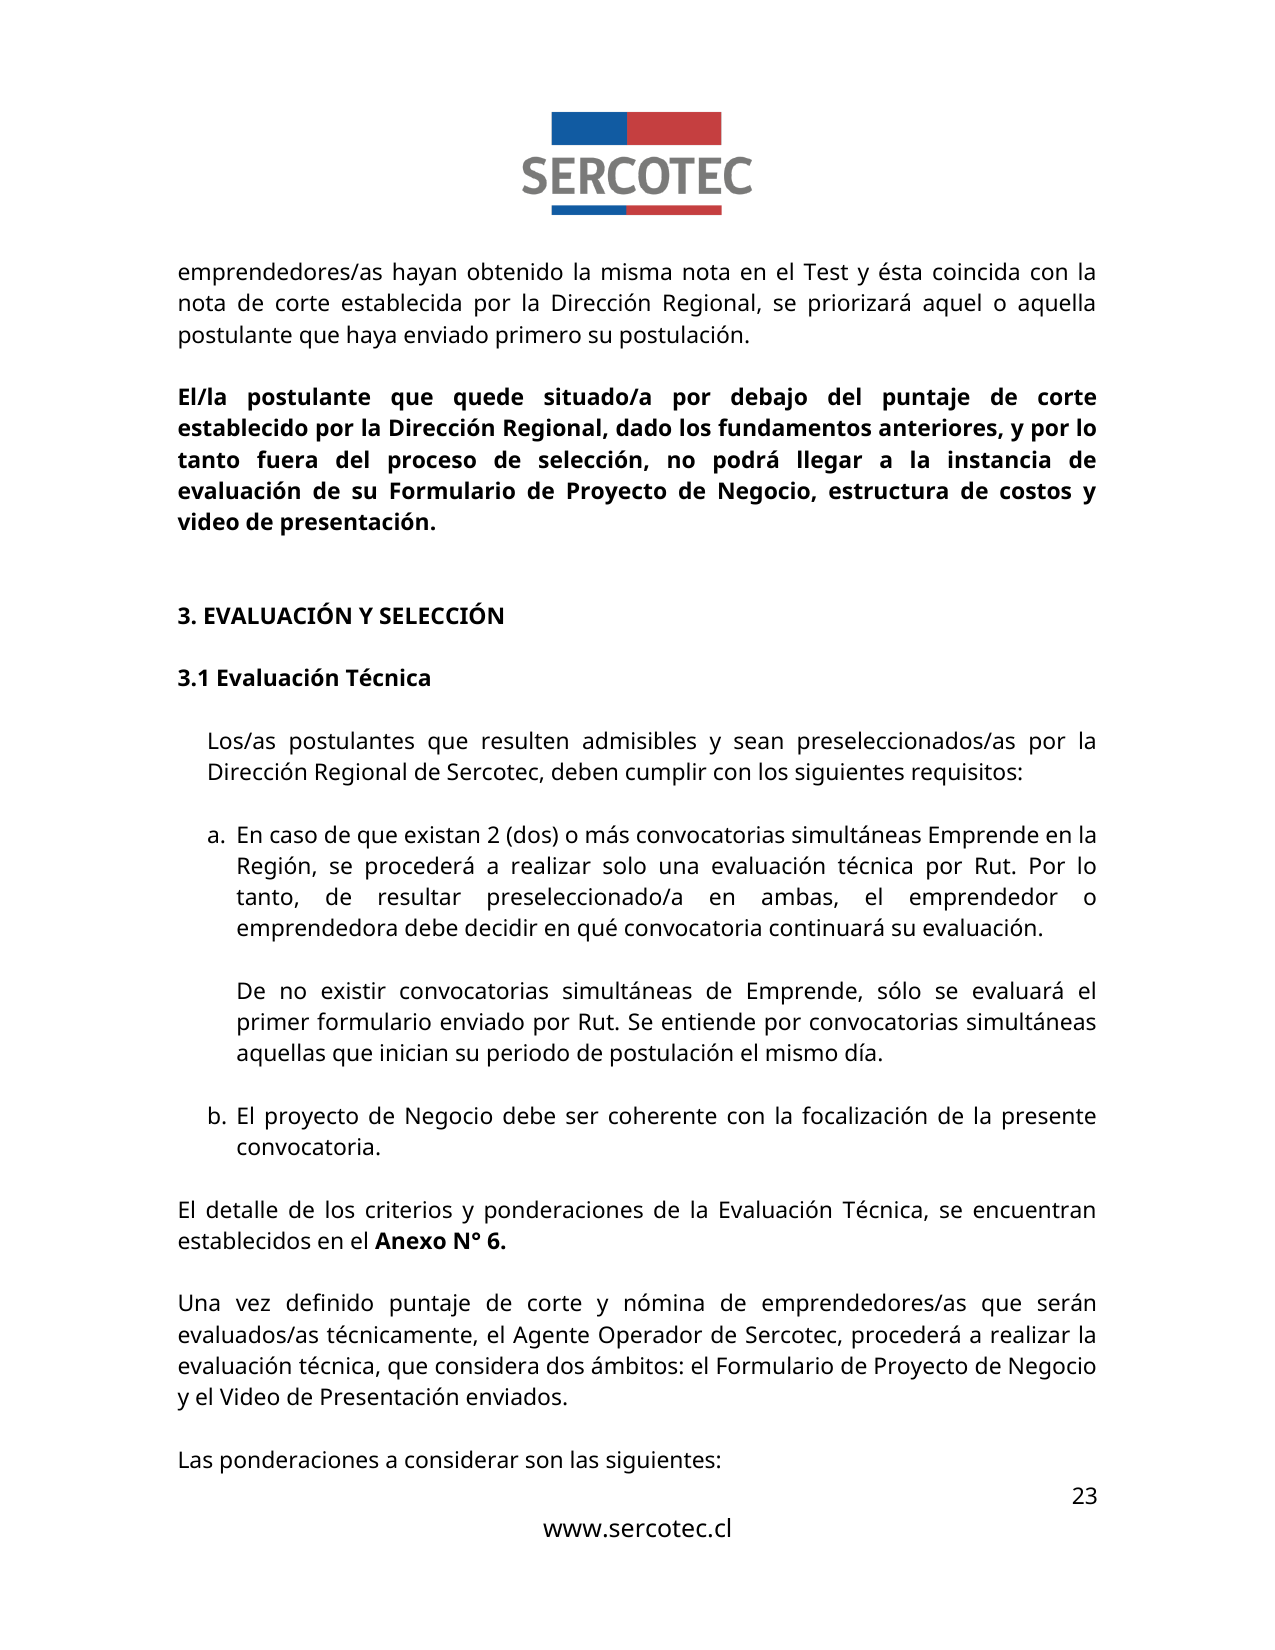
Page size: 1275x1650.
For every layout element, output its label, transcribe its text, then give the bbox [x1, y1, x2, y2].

text Una vez definido puntaje de corte y nómina de emprendedores/as que serán evaluados/as técnicamente, el Agente Operador de Sercotec, procederá a realizar la evaluación técnica, que considera dos ámbitos: el Formulario de Proyecto de Negocio y el Video de Presentación enviados. [177, 1287, 1098, 1412]
text Los/as postulantes que resulten admisibles y sean preseleccionados/as por la Dirección Regional de Sercotec, deben cumplir con los siguientes requisitos: [207, 725, 1098, 787]
list En caso de que existan 2 (dos) o más convocatorias simultáneas Emprende en la Región, se procederá a realizar solo una evaluación técnica por Rut. Por lo tanto, de resultar preseleccionado/a en ambas, el emprendedor o emprendedora debe decidir en qué convocatoria continuará su evaluación. [207, 819, 1098, 944]
text El detalle de los criterios y ponderaciones de la Evaluación Técnica, se encuentran establecidos en el Anexo N° 6. [177, 1194, 1098, 1256]
list El proyecto de Negocio debe ser coherente con la focalización de la presente convocatoria. [207, 1100, 1098, 1162]
picture [512, 105, 763, 225]
text Las ponderaciones a considerar son las siguientes: [177, 1444, 1098, 1475]
list De no existir convocatorias simultáneas de Emprende, sólo se evaluará el primer formulario enviado por Rut. Se entiende por convocatorias simultáneas aquellas que inician su periodo de postulación el mismo día. [236, 975, 1098, 1069]
text 3.1 Evaluación Técnica [177, 662, 1098, 694]
text El/la postulante que quede situado/a por debajo del puntaje de corte establecido por la Dirección Regional, dado los fundamentos anteriores, y por lo tanto fuera del proceso de selección, no podrá llegar a la instancia de evaluación de su Formulario de Proyecto de Negocio, estructura de costos y video de presentación. [177, 381, 1098, 537]
text 3. EVALUACIÓN Y SELECCIÓN [177, 600, 1098, 631]
